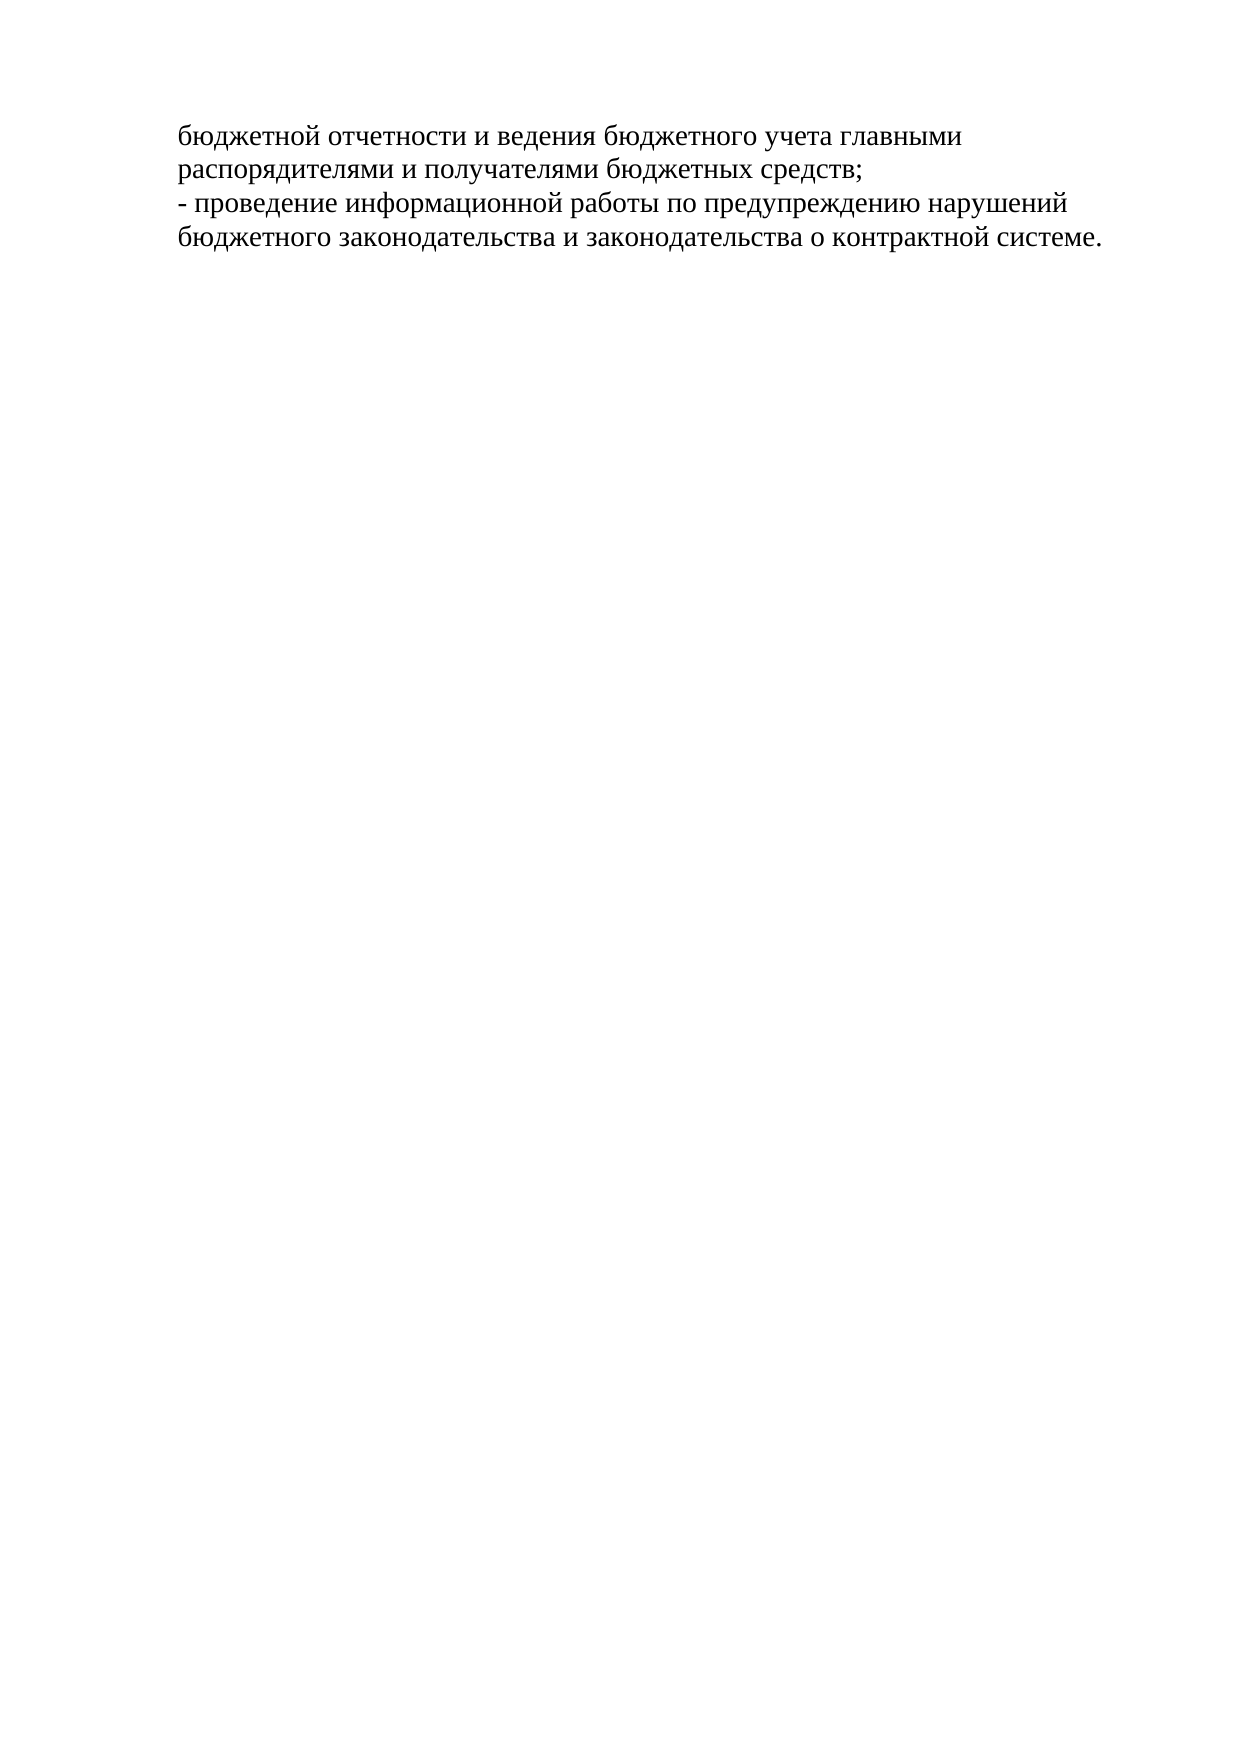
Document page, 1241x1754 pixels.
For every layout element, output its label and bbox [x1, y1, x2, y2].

text [177, 118, 1152, 281]
